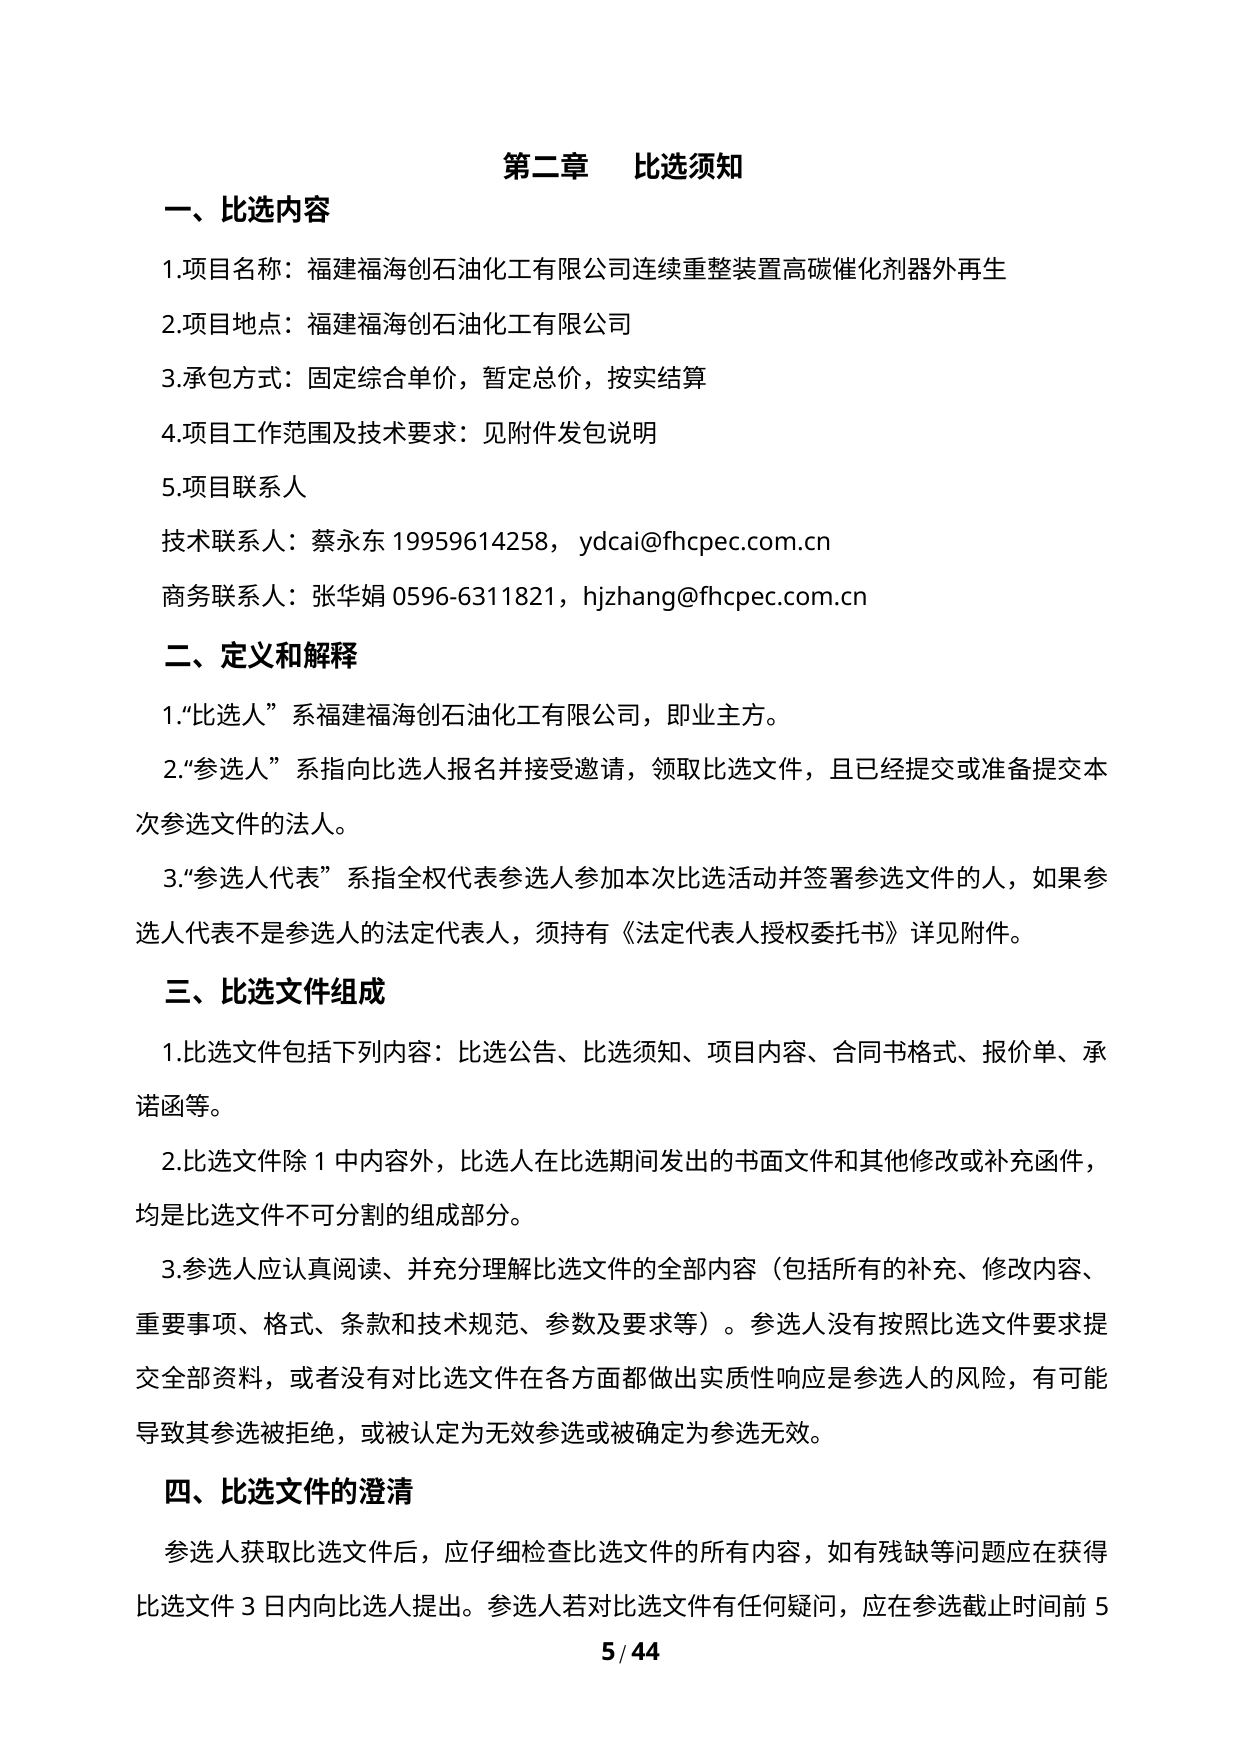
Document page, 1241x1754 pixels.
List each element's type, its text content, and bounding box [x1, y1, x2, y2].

text 3.“参选人代表”系指全权代表参选人参加本次比选活动并签署参选文件的人，如果参选人代表不是参选人的法定代表人，须持有《法定代表人授权委托书》详见附件。 [135, 859, 1109, 949]
text 二、定义和解释 [135, 632, 1121, 674]
text 2.“参选人”系指向比选人报名并接受邀请，领取比选文件，且已经提交或准备提交本次参选文件的法人。 [135, 750, 1109, 841]
text 一、比选内容 [135, 186, 1121, 229]
text 三、比选文件组成 [135, 969, 1121, 1011]
text 四、比选文件的澄清 [135, 1469, 1121, 1511]
text 3.参选人应认真阅读、并充分理解比选文件的全部内容（包括所有的补充、修改内容、重要事项、格式、条款和技术规范、参数及要求等）。参选人没有按照比选文件要求提交全部资料，或者没有对比选文件在各方面都做出实质性响应是参选人的风险，有可能导致其参选被拒绝，或被认定为无效参选或被确定为参选无效。 [135, 1250, 1109, 1449]
text 技术联系人：蔡永东19959614258， ydcai@fhcpec.com.cn [135, 522, 1109, 558]
text 1.“比选人”系福建福海创石油化工有限公司，即业主方。 [135, 696, 1109, 732]
text 1.项目名称：福建福海创石油化工有限公司连续重整装置高碳催化剂器外再生 [135, 250, 1109, 286]
text 5.项目联系人 [135, 467, 1109, 504]
subtitle 第二章 比选须知 [135, 148, 1110, 185]
text 4.项目工作范围及技术要求：见附件发包说明 [135, 413, 1109, 449]
text 商务联系人：张华娟 0596-6311821，hjzhang@fhcpec.com.cn [135, 576, 1109, 612]
text 1.比选文件包括下列内容：比选公告、比选须知、项目内容、合同书格式、报价单、承诺函等。 [135, 1032, 1109, 1123]
text 2.比选文件除 1 中内容外，比选人在比选期间发出的书面文件和其他修改或补充函件，均是比选文件不可分割的组成部分。 [135, 1141, 1109, 1232]
text 3.承包方式：固定综合单价，暂定总价，按实结算 [135, 359, 1109, 395]
text 2.项目地点：福建福海创石油化工有限公司 [135, 304, 1109, 341]
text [135, 1532, 1109, 1623]
